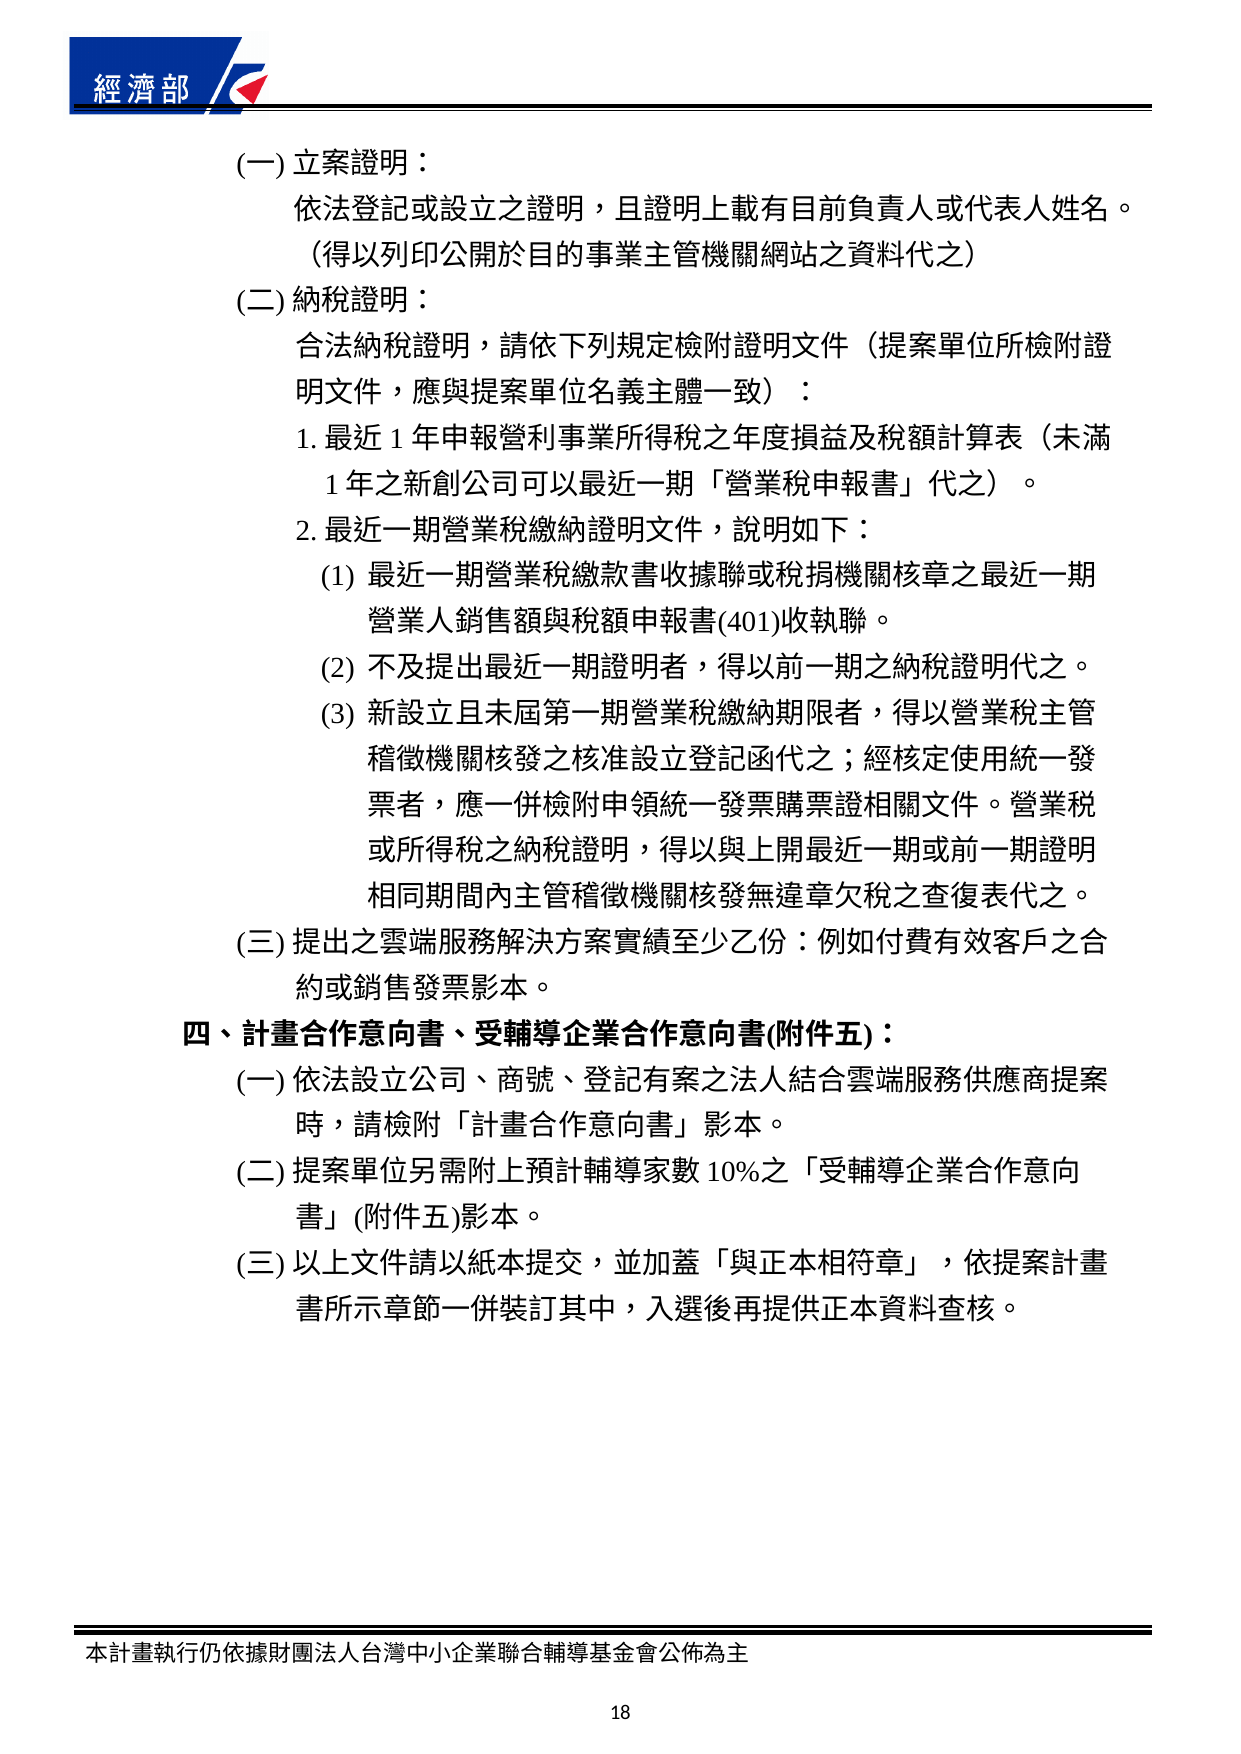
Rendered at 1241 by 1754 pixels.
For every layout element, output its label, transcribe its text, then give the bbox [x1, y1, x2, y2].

list 不及提出最近一期證明者，得以前一期之納稅證明代之。 [321, 641, 1122, 687]
list 新設立且未屆第一期營業稅繳納期限者，得以營業稅主管稽徵機關核發之核准設立登記函代之；經核定使用統一發票者，應一併檢附申領統一發票購票證相關文件。營業税或所得稅之納稅證明，得以與上開最近一期或前一期證明相同期間內主管稽徵機關核發無違章欠稅之查復表代之。 [321, 687, 1122, 916]
list 提出之雲端服務解決方案實績至少乙份：例如付費有效客戶之合約或銷售發票影本。 [236, 916, 1122, 1007]
list 最近 1 年申報營利事業所得稅之年度損益及稅額計算表（未滿1年之新創公司可以最近一期「營業稅申報書」代之）。 [295, 412, 1122, 503]
list 最近一期營業稅繳款書收據聯或稅捐機關核章之最近一期營業人銷售額與稅額申報書(401)收執聯。 [321, 549, 1122, 641]
list 以上文件請以紙本提交，並加蓋「與正本相符章」，依提案計畫書所示章節一併裝訂其中，入選後再提供正本資料查核。 [236, 1237, 1122, 1328]
text 合法納稅證明，請依下列規定檢附證明文件（提案單位所檢附證明文件，應與提案單位名義主體一致）： [295, 320, 1122, 412]
list 計畫合作意向書、受輔導企業合作意向書(附件五)： [182, 1007, 1122, 1053]
picture [62, 31, 270, 120]
list 依法設立公司、商號、登記有案之法人結合雲端服務供應商提案時，請檢附「計畫合作意向書」影本。 [236, 1053, 1122, 1145]
text 依法登記或設立之證明，且證明上載有目前負責人或代表人姓名。（得以列印公開於目的事業主管機關網站之資料代之） [293, 182, 1122, 274]
list 立案證明： [236, 137, 1122, 182]
list 提案單位另需附上預計輔導家數10%之「受輔導企業合作意向書」(附件五)影本。 [236, 1145, 1122, 1237]
list 納稅證明： [236, 274, 1122, 320]
list 最近一期營業稅繳納證明文件，說明如下： [295, 503, 1122, 549]
